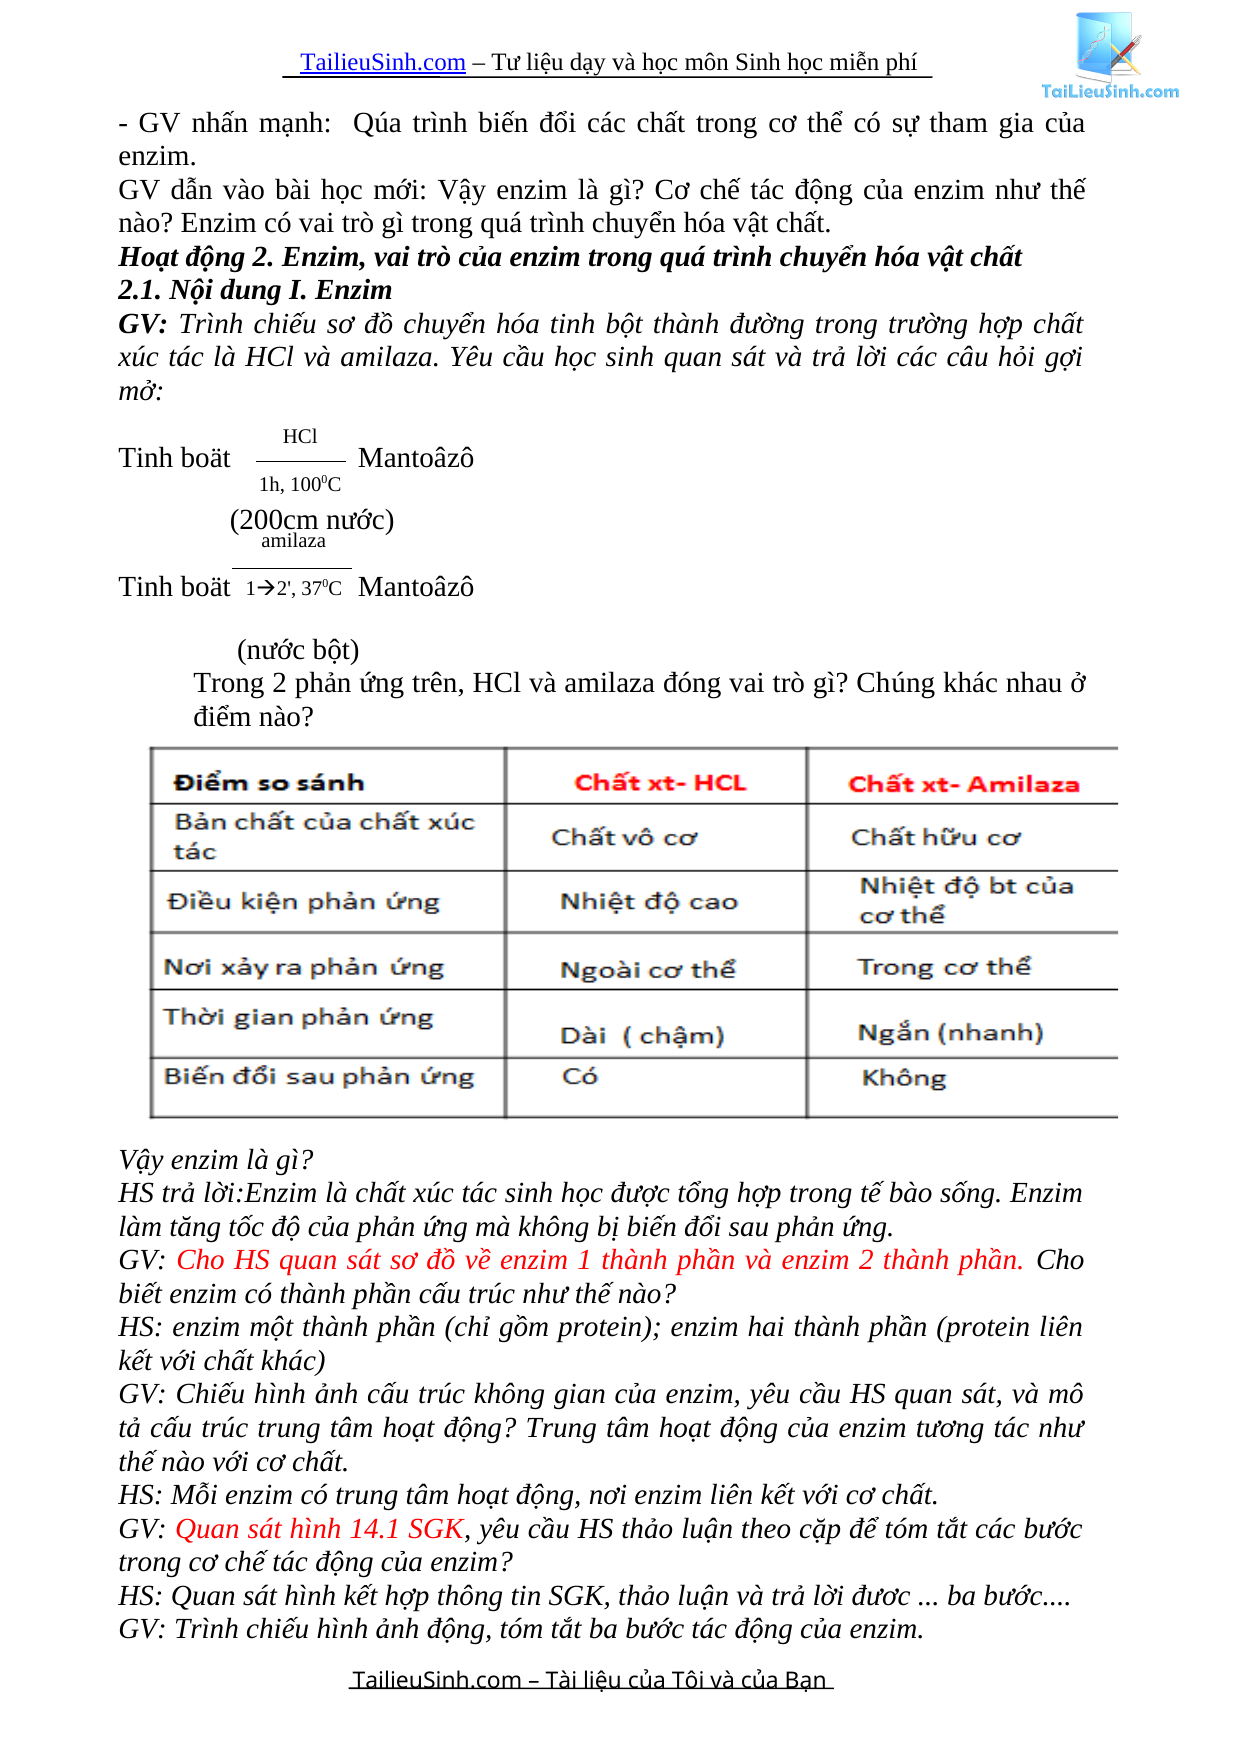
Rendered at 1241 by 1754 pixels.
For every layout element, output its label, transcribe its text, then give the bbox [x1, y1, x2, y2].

text - GV nhấn mạnh: Qúa trình biến đổi các chất trong cơ thể có sự tham gia của enzim. [118, 105, 1087, 172]
text HS trả lời:Enzim là chất xúc tác sinh học được tổng hợp trong tế bào sống. Enzim làm tăng tốc độ của phản ứng mà không bị biến đổi sau phản ứng. [118, 1175, 1087, 1242]
text GV: Chiếu hình ảnh cấu trúc không gian của enzim, yêu cầu HS quan sát, và mô tả cấu trúc trung tâm hoạt động? Trung tâm hoạt động của enzim tương tác như thế nào với cơ chất. [118, 1377, 1087, 1477]
text GV: Quan sát hình 14.1 SGK, yêu cầu HS thảo luận theo cặp để tóm tắt các bước trong cơ chế tác động của enzim? [118, 1511, 1087, 1578]
text HS: Mỗi enzim có trung tâm hoạt động, nơi enzim liên kết với cơ chất. [118, 1477, 1087, 1511]
text GV: Trình chiếu sơ đồ chuyển hóa tinh bột thành đường trong trường hợp chất xúc tác là HCl và amilaza. Yêu cầu học sinh quan sát và trả lời các câu hỏi gợi mở: [118, 306, 1087, 407]
text (200cm nước) [193, 502, 1087, 536]
text GV dẫn vào bài học mới: Vậy enzim là gì? Cơ chế tác động của enzim như thế nào? Enzim có vai trò gì trong quá trình chuyển hóa vật chất. [118, 172, 1087, 239]
text HS: enzim một thành phần (chỉ gồm protein); enzim hai thành phần (protein liên kết với chất khác) [118, 1309, 1087, 1377]
text Hoạt động 2. Enzim, vai trò của enzim trong quá trình chuyển hóa vật chất [118, 239, 1087, 272]
text 2.1. Nội dung I. Enzim [118, 272, 1087, 306]
text Vậy enzim là gì? [118, 1142, 1087, 1175]
picture [118, 732, 1119, 1142]
text Tinh boät Mantoâzô [118, 440, 1087, 474]
text Trong 2 phản ứng trên, HCl và amilaza đóng vai trò gì? Chúng khác nhau ở điểm nào? [193, 665, 1087, 732]
text (nước bột) [193, 632, 1087, 665]
text GV: Cho HS quan sát sơ đồ về enzim 1 thành phần và enzim 2 thành phần. Cho biết enzim có thành phần cấu trúc như thế nào? [118, 1242, 1087, 1309]
text HS: Quan sát hình kết hợp thông tin SGK, thảo luận và trả lời đươc ... ba bước.... [118, 1578, 1087, 1611]
text Tinh boät Mantoâzô [118, 569, 1087, 603]
text GV: Trình chiếu hình ảnh động, tóm tắt ba bước tác động của enzim. [118, 1611, 1087, 1645]
